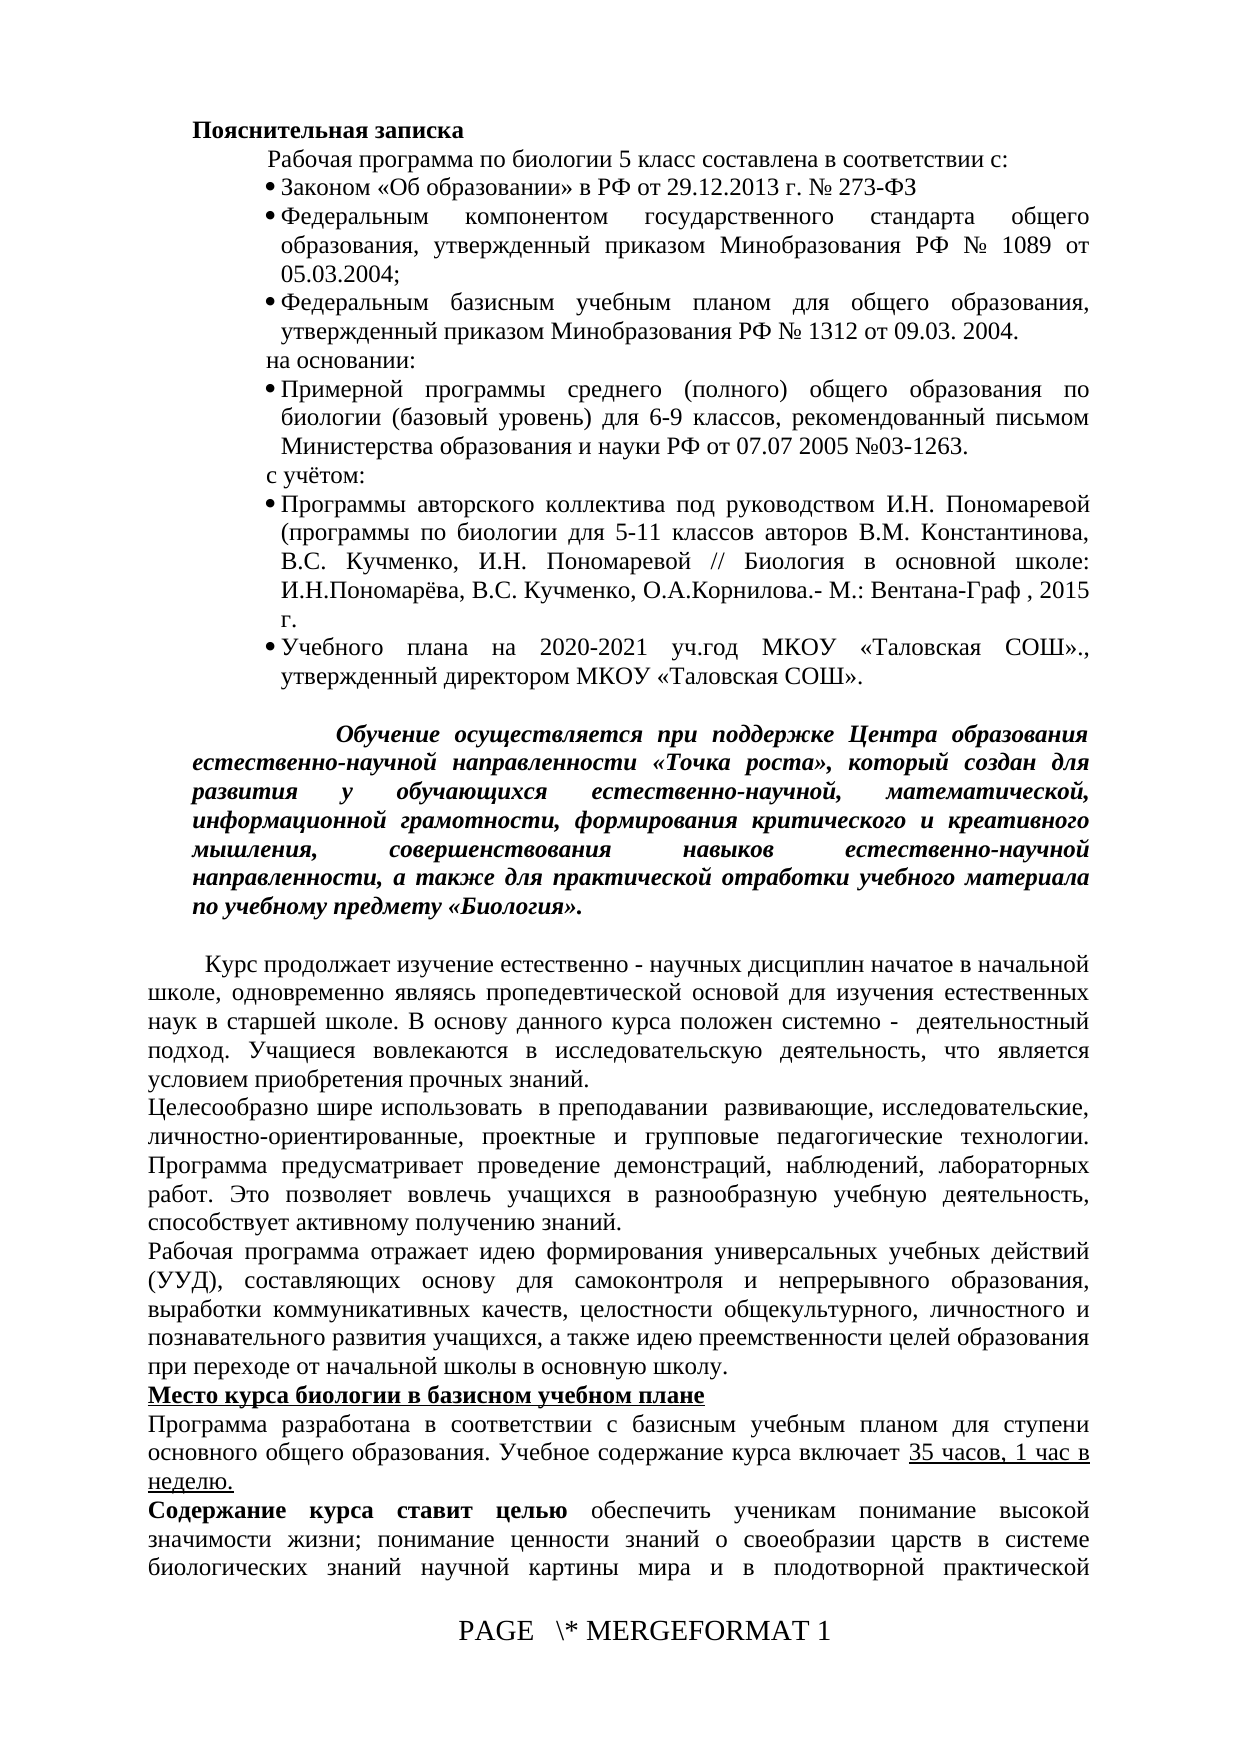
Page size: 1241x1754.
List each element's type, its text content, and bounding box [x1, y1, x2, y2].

text с учётом: [266, 460, 1090, 489]
text Целесообразно шире использовать в преподавании развивающие, исследовательские, личностно-ориентированные, проектные и групповые педагогические технологии. Программа предусматривает проведение демонстраций, наблюдений, лабораторных работ. Это позволяет вовлечь учащихся в разнообразную учебную деятельность, способствует активному получению знаний. [148, 1092, 1090, 1236]
text Пояснительная записка [192, 115, 1090, 144]
list Федеральным компонентом государственного стандарта общего образования, утвержденный приказом Минобразования РФ № 1089 от 05.03.2004; [266, 201, 1090, 287]
text Программа разработана в соответствии с базисным учебным планом для ступени основного общего образования. Учебное содержание курса включает 35 часов, 1 час в неделю. [148, 1409, 1090, 1495]
text Обучение осуществляется при поддержке Центра образования естественно-научной направленности «Точка роста», который создан для развития у обучающихся естественно-научной, математической, информационной грамотности, формирования критического и креативного мышления, совершенствования навыков естественно-научной направленности, а также для практической отработки учебного материала по учебному предмету «Биология». [192, 719, 1090, 920]
list Примерной программы среднего (полного) общего образования по биологии (базовый уровень) для 6-9 классов, рекомендованный письмом Министерства образования и науки РФ от 07.07 2005 №03-1263. [266, 374, 1090, 460]
list Федеральным базисным учебным планом для общего образования, утвержденный приказом Минобразования РФ № 1312 от 09.03. 2004. [266, 287, 1090, 345]
text на основании: [266, 345, 1090, 374]
text Место курса биологии в базисном учебном плане [148, 1380, 1090, 1409]
text Рабочая программа по биологии 5 класс составлена в соответствии с: [192, 144, 1090, 172]
text Рабочая программа отражает идею формирования универсальных учебных действий (УУД), составляющих основу для самоконтроля и непрерывного образования, выработки коммуникативных качеств, целостности общекультурного, личностного и познавательного развития учащихся, а также идею преемственности целей образования при переходе от начальной школы в основную школу. [148, 1236, 1090, 1380]
list Учебного плана на 2020-2021 уч.год МКОУ «Таловская СОШ»., утвержденный директором МКОУ «Таловская СОШ». [266, 632, 1090, 690]
list Законом «Об образовании» в РФ от 29.12.2013 г. № 273-ФЗ [266, 172, 1090, 201]
text Курс продолжает изучение естественно - научных дисциплин начатое в начальной школе, одновременно являясь пропедевтической основой для изучения естественных наук в старшей школе. В основу данного курса положен системно - деятельностный подход. Учащиеся вовлекаются в исследовательскую деятельность, что является условием приобретения прочных знаний. [148, 949, 1090, 1092]
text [148, 1495, 1090, 1581]
list Программы авторского коллектива под руководством И.Н. Пономаревой (программы по биологии для 5-11 классов авторов В.М. Константинова, В.С. Кучменко, И.Н. Пономаревой // Биология в основной школе: И.Н.Пономарёва, В.С. Кучменко, О.А.Корнилова.- М.: Вентана-Граф , 2015 г. [266, 489, 1090, 632]
